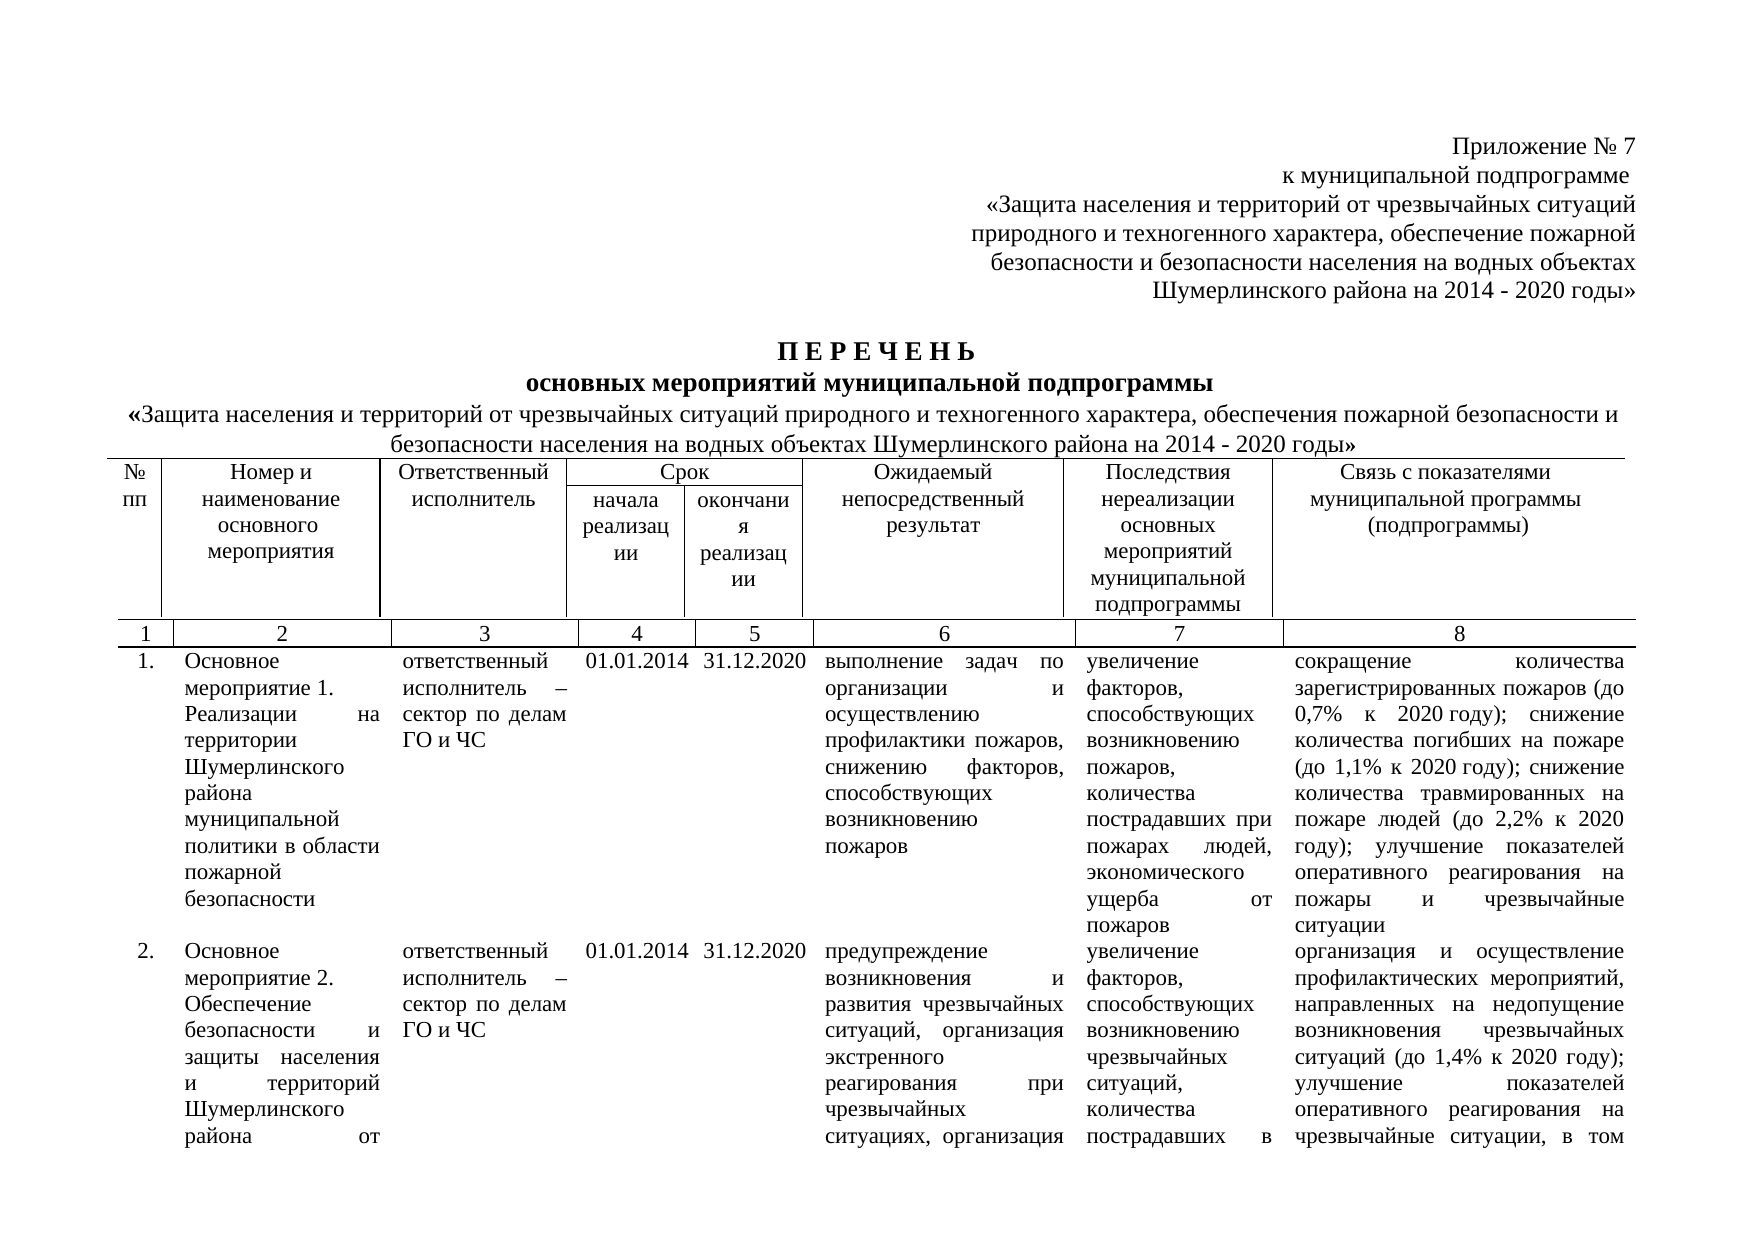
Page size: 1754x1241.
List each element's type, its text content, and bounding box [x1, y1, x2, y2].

text Приложение № 7 [1196, 131, 1636, 160]
table_header 3 [392, 620, 578, 646]
table_header 5 [696, 620, 813, 646]
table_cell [173, 937, 391, 1148]
text основных мероприятий муниципальной подпрограммы «Защита населения и территорий от чрезвычайных ситуаций природного и техногенного характера, обеспечения пожарной безопасности и безопасности населения на водных объектах Шумерлинского района на 2014 - 2020 годы» [109, 366, 1637, 457]
table_cell 01.01.2014 [578, 937, 696, 1148]
subtitle природного и техногенного характера, обеспечение пожарной [118, 218, 1636, 247]
table_header 1 [118, 620, 173, 646]
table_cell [814, 937, 1075, 1148]
table_cell 31.12.2020 [696, 937, 813, 1148]
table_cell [1283, 937, 1636, 1148]
table_cell 01.01.2014 [578, 648, 696, 937]
table_cell сокращение количества зарегистрированных пожаров (до 0,7% к 2020 году); снижение количества погибших на пожаре (до 1,1% к 2020 году); снижение количества травмированных на пожаре людей (до 2,2% к 2020 году); улучшение показателей оперативного реагирования на пожары и чрезвычайные ситуации [1283, 648, 1636, 937]
table_cell окончания реализации [685, 486, 802, 617]
table_cell 1. [118, 648, 173, 937]
table_header Связь с показателями муниципальной программы (подпрограммы) [1273, 459, 1624, 617]
table_cell выполнение задач по организации и осуществлению профилактики пожаров, снижению факторов, способствующих возникновению пожаров [814, 648, 1075, 937]
table_header Последствия нереализации основных мероприятий муниципальной подпрограммы [1064, 459, 1272, 617]
subtitle безопасности и безопасности населения на водных объектах [118, 247, 1636, 275]
table_header Срок [567, 459, 802, 485]
table_header 2 [174, 620, 391, 646]
table_header №пп [107, 459, 161, 617]
subtitle к муниципальной подпрограмме «Защита населения и территорий от чрезвычайных ситуаций [118, 160, 1636, 218]
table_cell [1075, 937, 1283, 1148]
table_cell ответственный исполнитель – сектор по делам ГО и ЧС [391, 648, 578, 937]
table_header Ожидаемый непосредственный результат [803, 459, 1063, 617]
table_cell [391, 937, 578, 1148]
table_header 4 [579, 620, 695, 646]
table_header 7 [1076, 620, 1283, 646]
subtitle Шумерлинского района на 2014 - 2020 годы» [118, 275, 1636, 304]
table_cell 2. [118, 937, 173, 1148]
table_cell Основное мероприятие 1. Реализации на территории Шумерлинского района муниципальной политики в области пожарной безопасности [173, 648, 391, 937]
table_header 8 [1284, 620, 1636, 646]
table_cell начала реализации [567, 486, 684, 617]
table_cell увеличение факторов, способствующих возникновению пожаров, количества пострадавших при пожарах людей, экономического ущерба от пожаров [1075, 648, 1283, 937]
table_cell 31.12.2020 [696, 648, 813, 937]
text П Е Р Е Ч Е Н Ь [118, 335, 1634, 366]
table_header Номер и наименование основного мероприятия [162, 459, 379, 617]
table_header 6 [814, 620, 1075, 646]
table_header Ответственный исполнитель [381, 459, 566, 617]
